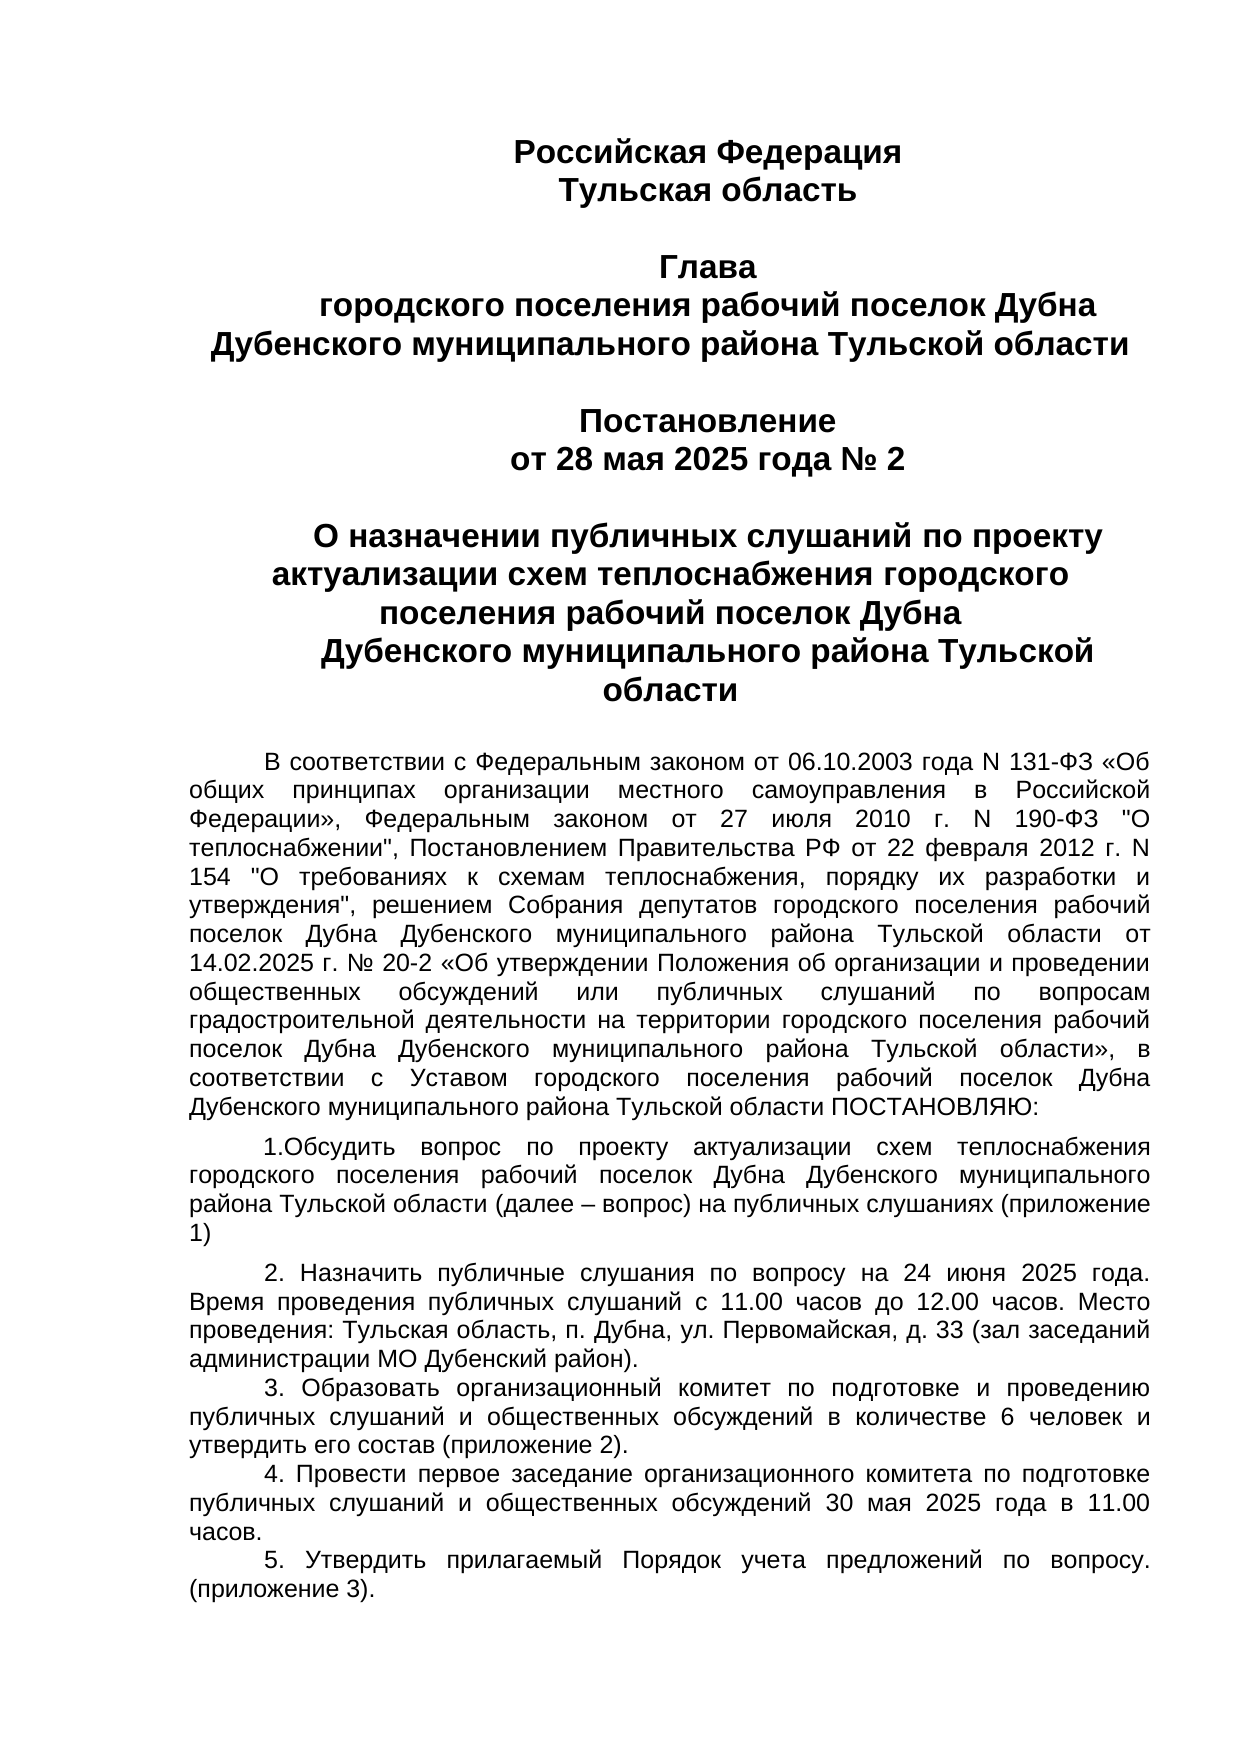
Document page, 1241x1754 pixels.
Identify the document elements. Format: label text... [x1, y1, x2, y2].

text от 28 мая 2025 года № 2 [189, 439, 1152, 478]
text 2. Назначить публичные слушания по вопросу на 24 июня 2025 года. Время проведения публичных слушаний с 11.00 часов до 12.00 часов. Место проведения: Тульская область, п. Дубна, ул. Первомайская, д. 33 (зал заседаний администрации МО Дубенский район). [189, 1258, 1152, 1373]
subtitle 1.Обсудить вопрос по проекту актуализации схем теплоснабжения городского поселения рабочий поселок Дубна Дубенского муниципального района Тульской области (далее – вопрос) на публичных слушаниях (приложение 1) [189, 1132, 1152, 1247]
text Тульская область [189, 170, 1152, 208]
text 4. Провести первое заседание организационного комитета по подготовке публичных слушаний и общественных обсуждений 30 мая 2025 года в 11.00 часов. [189, 1459, 1152, 1545]
text 3. Образовать организационный комитет по подготовке и проведению публичных слушаний и общественных обсуждений в количестве 6 человек и утвердить его состав (приложение 2). [189, 1373, 1152, 1459]
text В соответствии с Федеральным законом от 06.10.2003 года N 131-ФЗ «Об общих принципах организации местного самоуправления в Российской Федерации», Федеральным законом от 27 июля 2010 г. N 190-ФЗ "О теплоснабжении", Постановлением Правительства РФ от 22 февраля 2012 г. N 154 "О требованиях к схемам теплоснабжения, порядку их разработки и утверждения", решением Собрания депутатов городского поселения рабочий поселок Дубна Дубенского муниципального района Тульской области от 14.02.2025 г. № 20-2 «Об утверждении Положения об организации и проведении общественных обсуждений или публичных слушаний по вопросам градостроительной деятельности на территории городского поселения рабочий поселок Дубна Дубенского муниципального района Тульской области», в соответствии с Уставом городского поселения рабочий поселок Дубна Дубенского муниципального района Тульской области ПОСТАНОВЛЯЮ: [189, 747, 1152, 1120]
text Дубенского муниципального района Тульской области [189, 324, 1152, 362]
text Постановление [189, 401, 1152, 439]
text О назначении публичных слушаний по проекту актуализации схем теплоснабжения городского поселения рабочий поселок Дубна [189, 516, 1152, 631]
text Российская Федерация [189, 132, 1152, 170]
text Глава [189, 247, 1152, 285]
text 5. Утвердить прилагаемый Порядок учета предложений по вопросу. (приложение 3). [189, 1545, 1152, 1603]
text Дубенского муниципального района Тульской области [189, 631, 1152, 708]
text городского поселения рабочий поселок Дубна [189, 285, 1152, 324]
